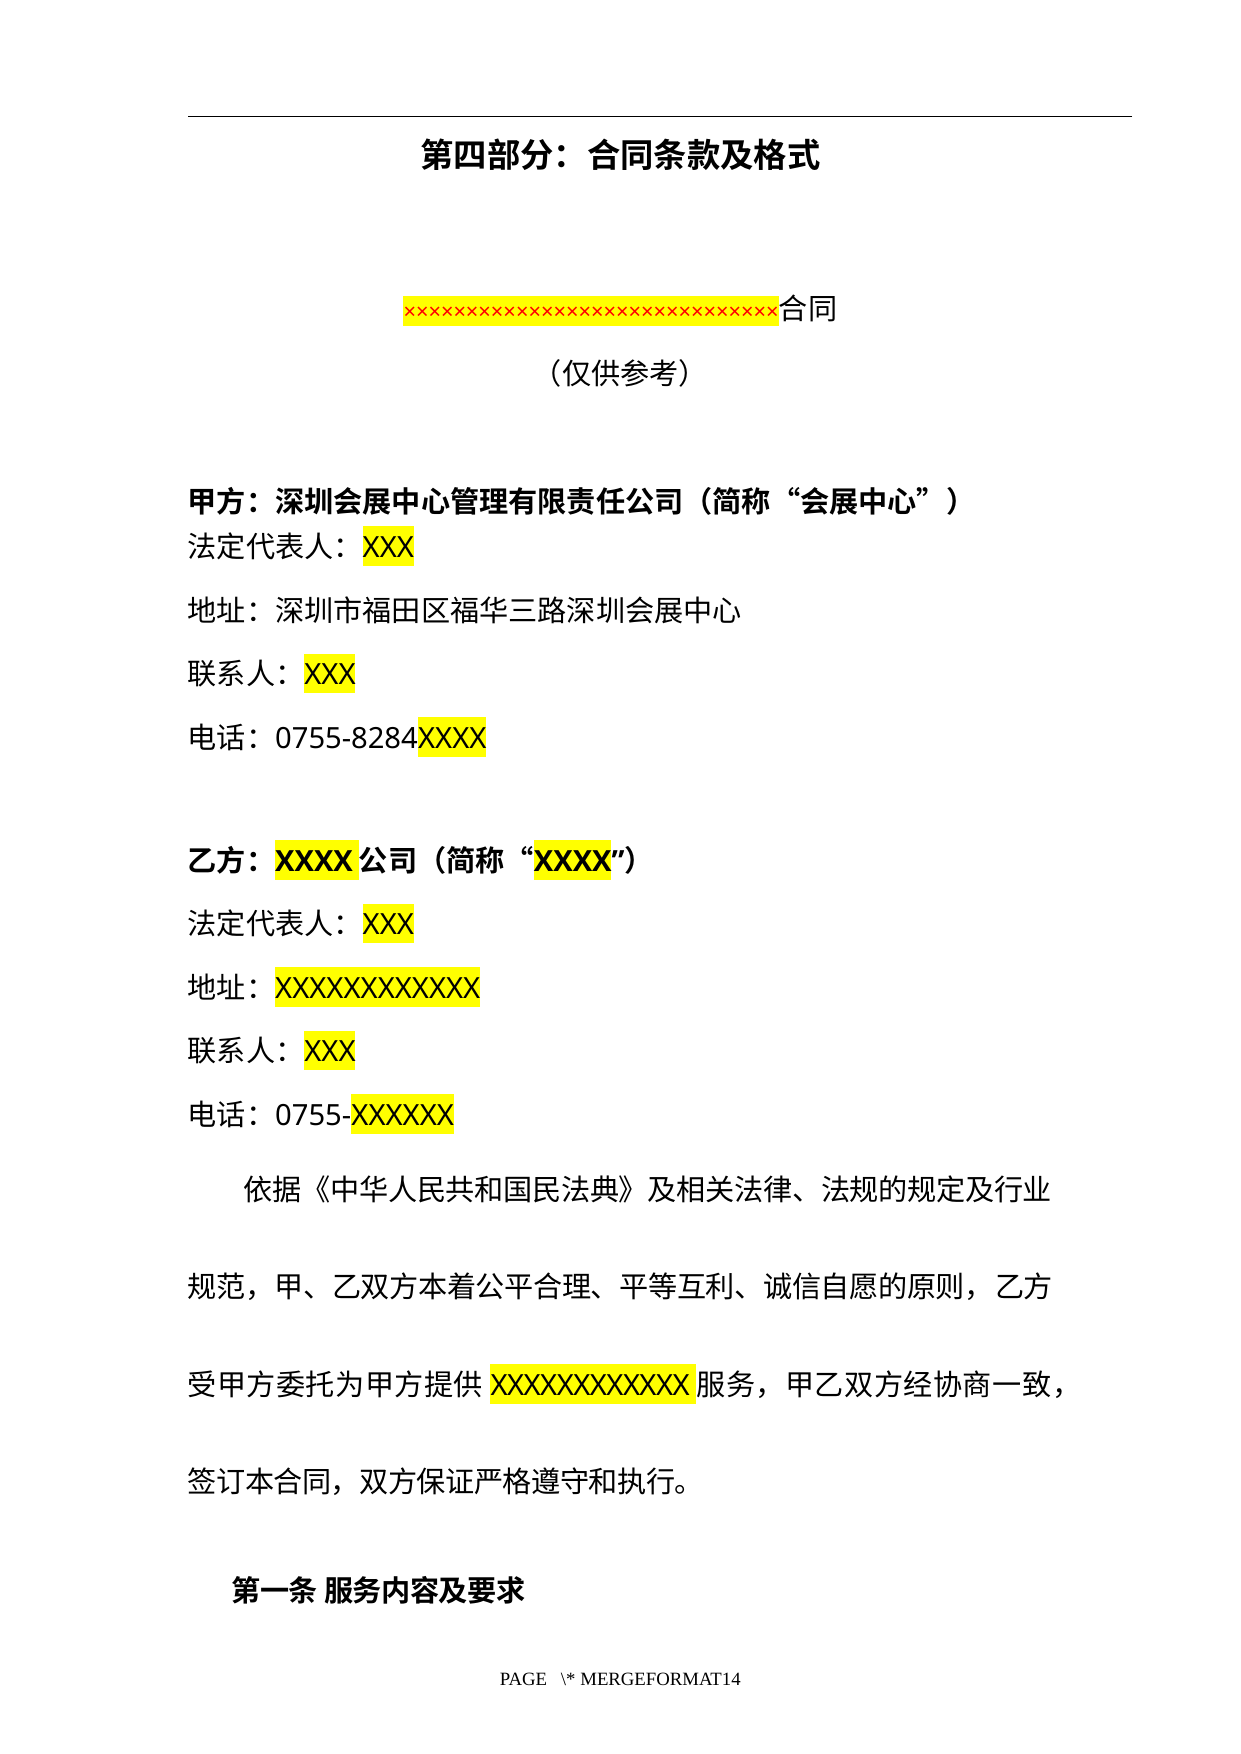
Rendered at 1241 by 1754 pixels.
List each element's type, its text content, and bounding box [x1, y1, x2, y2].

text 甲方：深圳会展中心管理有限责任公司（简称“会展中心”） [187, 469, 1053, 524]
text ××××××××××××××××××××××××××××××合同 [187, 274, 1053, 339]
text 地址：深圳市福田区福华三路深圳会展中心 [187, 587, 1053, 629]
text 第四部分：合同条款及格式 [187, 121, 1053, 186]
text 电话：0755-XXXXXX [187, 1091, 1053, 1134]
text 依据《中华人民共和国民法典》及相关法律、法规的规定及行业规范，甲、乙双方本着公平合理、平等互利、诚信自愿的原则，乙方受甲方委托为甲方提供XXXXXXXXXXXX服务，甲乙双方经协商一致，签订本合同，双方保证严格遵守和执行。 [187, 1155, 1053, 1512]
text 法定代表人：XXX [187, 901, 1053, 943]
text 电话：0755-8284XXXX [187, 714, 1053, 757]
text 法定代表人：XXX [187, 524, 1053, 566]
text 地址：XXXXXXXXXXXX [187, 964, 1053, 1007]
text 联系人：XXX [187, 651, 1053, 693]
text （仅供参考） [187, 339, 1053, 404]
text 乙方：XXXX公司（简称“XXXX”） [187, 837, 1053, 880]
list 服务内容及要求 [231, 1557, 1053, 1622]
text 联系人：XXX [187, 1028, 1053, 1070]
